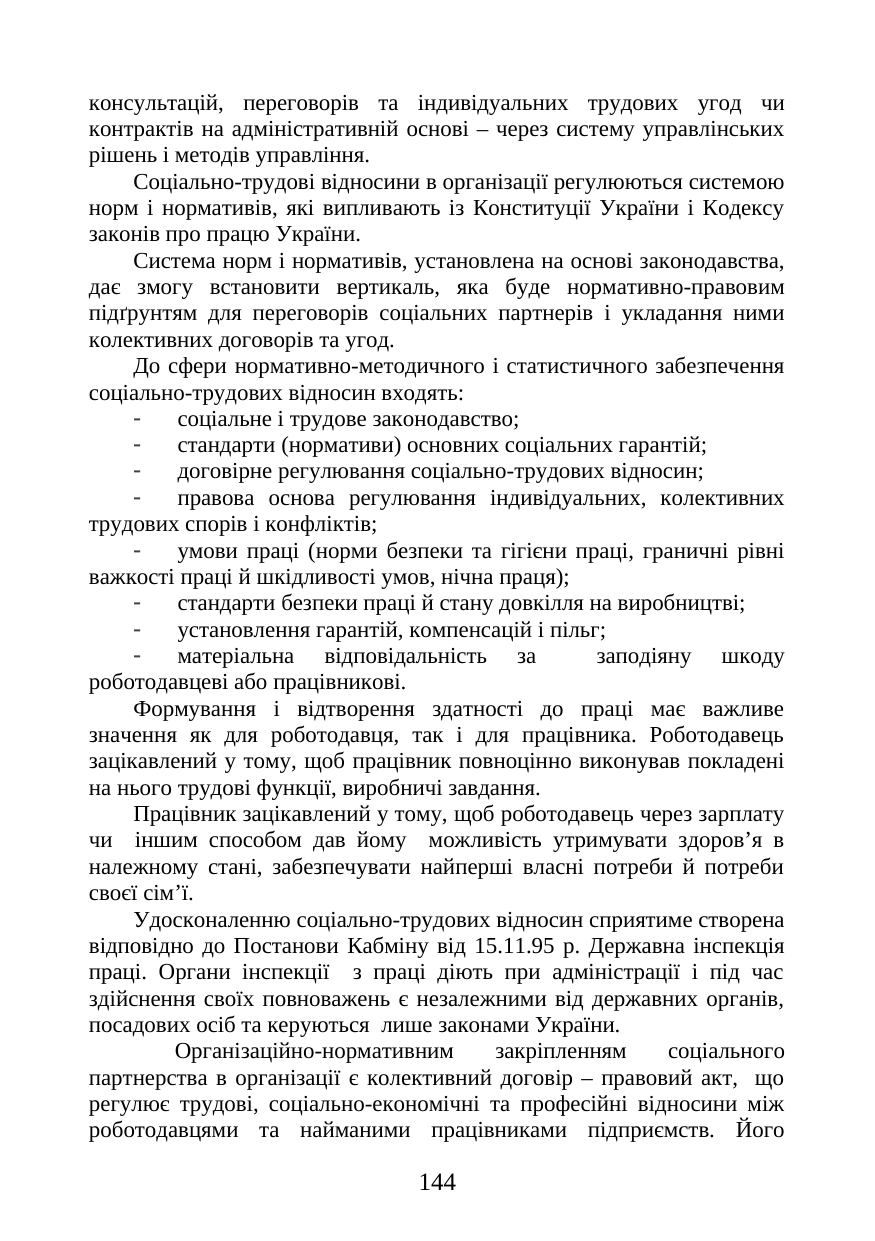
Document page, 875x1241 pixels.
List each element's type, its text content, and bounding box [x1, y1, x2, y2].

list установлення гарантій, компенсацій і пільг; [89, 616, 785, 642]
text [89, 89, 785, 168]
text Формування і відтворення здатності до праці має важливе значення як для роботодавця, так і для працівника. Роботодавець зацікавлений у тому, щоб працівник повноцінно виконував покладені на нього трудові функції, виробничі завдання. [89, 695, 785, 800]
list стандарти безпеки праці й стану довкілля на виробництві; [89, 589, 785, 616]
list договірне регулювання соціально-трудових відносин; [89, 458, 785, 484]
list матеріальна відповідальність за заподіяну шкоду роботодавцеві або працівникові. [89, 642, 785, 695]
list стандарти (нормативи) основних соціальних гарантій; [89, 431, 785, 458]
text Соціально-трудові відносини в організації регулюються системою норм і нормативів, які випливають із Конституції України і Кодексу законів про працю України. [89, 168, 785, 247]
text Система норм і нормативів, установлена на основі законодавства, дає змогу встановити вертикаль, яка буде нормативно-правовим підґрунтям для переговорів соціальних партнерів і укладання ними колективних договорів та угод. [89, 247, 785, 352]
list соціальне і трудове законодавство; [89, 405, 785, 431]
text Працівник зацікавлений у тому, щоб роботодавець через зарплату чи іншим способом дав йому можливість утримувати здоров’я в належному стані, забезпечувати найперші власні потреби й потреби своєї сім’ї. [89, 800, 785, 906]
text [89, 1037, 785, 1143]
list умови праці (норми безпеки та гігієни праці, граничні рівні важкості праці й шкідливості умов, нічна праця); [89, 537, 785, 589]
text Удосконаленню соціально-трудових відносин сприятиме створена відповідно до Постанови Кабміну від 15.11.95 р. Державна інспекція праці. Органи інспекції з праці діють при адміністрації і під час здійснення своїх повноважень є незалежними від державних органів, посадових осіб та керуються лише законами України. [89, 906, 785, 1037]
text До сфери нормативно-методичного і статистичного забезпечення соціально-трудових відносин входять: [89, 352, 785, 405]
list правова основа регулювання індивідуальних, колективних трудових спорів і конфліктів; [89, 484, 785, 537]
